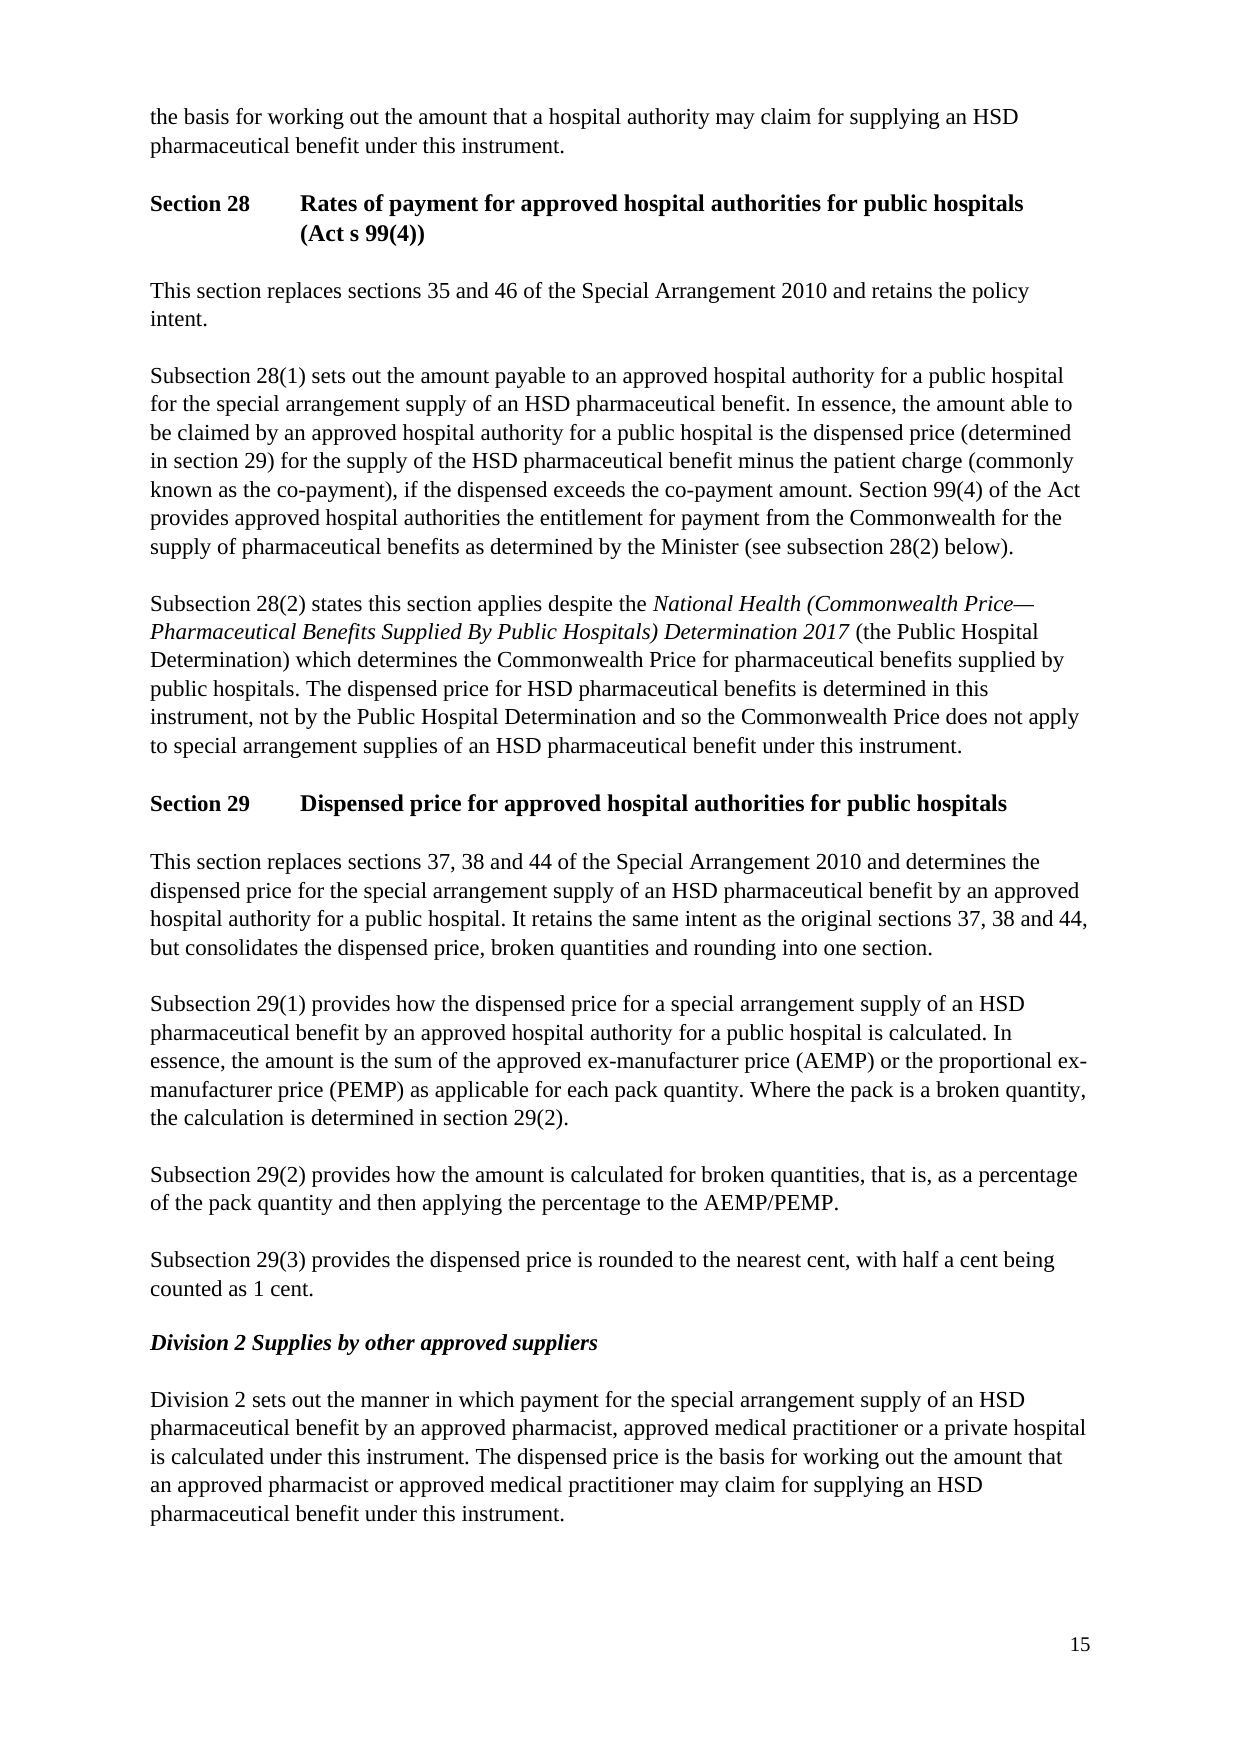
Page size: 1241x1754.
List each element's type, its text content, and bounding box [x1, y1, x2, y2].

text Subsection 28(2) states this section applies despite the National Health (Commonwealth Price—Pharmaceutical Benefits Supplied By Public Hospitals) Determination 2017 (the Public Hospital Determination) which determines the Commonwealth Price for pharmaceutical benefits supplied by public hospitals. The dispensed price for HSD pharmaceutical benefits is determined in this instrument, not by the Public Hospital Determination and so the Commonwealth Price does not apply to special arrangement supplies of an HSD pharmaceutical benefit under this instrument. [150, 589, 1090, 758]
text Section 28 Rates of payment for approved hospital authorities for public hospitals [150, 189, 1090, 216]
text This section replaces sections 35 and 46 of the Special Arrangement 2010 and retains the policy intent. [150, 277, 1090, 332]
text Subsection 28(1) sets out the amount payable to an approved hospital authority for a public hospital for the special arrangement supply of an HSD pharmaceutical benefit. In essence, the amount able to be claimed by an approved hospital authority for a public hospital is the dispensed price (determined in section 29) for the supply of the HSD pharmaceutical benefit minus the patient charge (commonly known as the co-payment), if the dispensed exceeds the co-payment amount. Section 99(4) of the Act provides approved hospital authorities the entitlement for payment from the Commonwealth for the supply of pharmaceutical benefits as determined by the Minister (see subsection 28(2) below). [150, 362, 1090, 559]
text Subsection 29(3) provides the dispensed price is rounded to the nearest cent, with half a cent being counted as 1 cent. [150, 1246, 1090, 1301]
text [150, 103, 1090, 158]
text Subsection 29(2) provides how the amount is calculated for broken quantities, that is, as a percentage of the pack quantity and then applying the percentage to the AEMP/PEMP. [150, 1161, 1090, 1216]
text Division 2 Supplies by other approved suppliers [150, 1329, 1090, 1356]
text (Act s 99(4)) [300, 218, 1090, 246]
text This section replaces sections 37, 38 and 44 of the Special Arrangement 2010 and determines the dispensed price for the special arrangement supply of an HSD pharmaceutical benefit by an approved hospital authority for a public hospital. It retains the same intent as the original sections 37, 38 and 44, but consolidates the dispensed price, broken quantities and rounding into one section. [150, 848, 1090, 960]
text Section 29 Dispensed price for approved hospital authorities for public hospitals [150, 789, 1090, 816]
text Subsection 29(1) provides how the dispensed price for a special arrangement supply of an HSD pharmaceutical benefit by an approved hospital authority for a public hospital is calculated. In essence, the amount is the sum of the approved ex-manufacturer price (AEMP) or the proportional ex-manufacturer price (PEMP) as applicable for each pack quantity. Where the pack is a broken quantity, the calculation is determined in section 29(2). [150, 990, 1090, 1131]
text Division 2 sets out the manner in which payment for the special arrangement supply of an HSD pharmaceutical benefit by an approved pharmacist, approved medical practitioner or a private hospital is calculated under this instrument. The dispensed price is the basis for working out the amount that an approved pharmacist or approved medical practitioner may claim for supplying an HSD pharmaceutical benefit under this instrument. [150, 1386, 1090, 1526]
